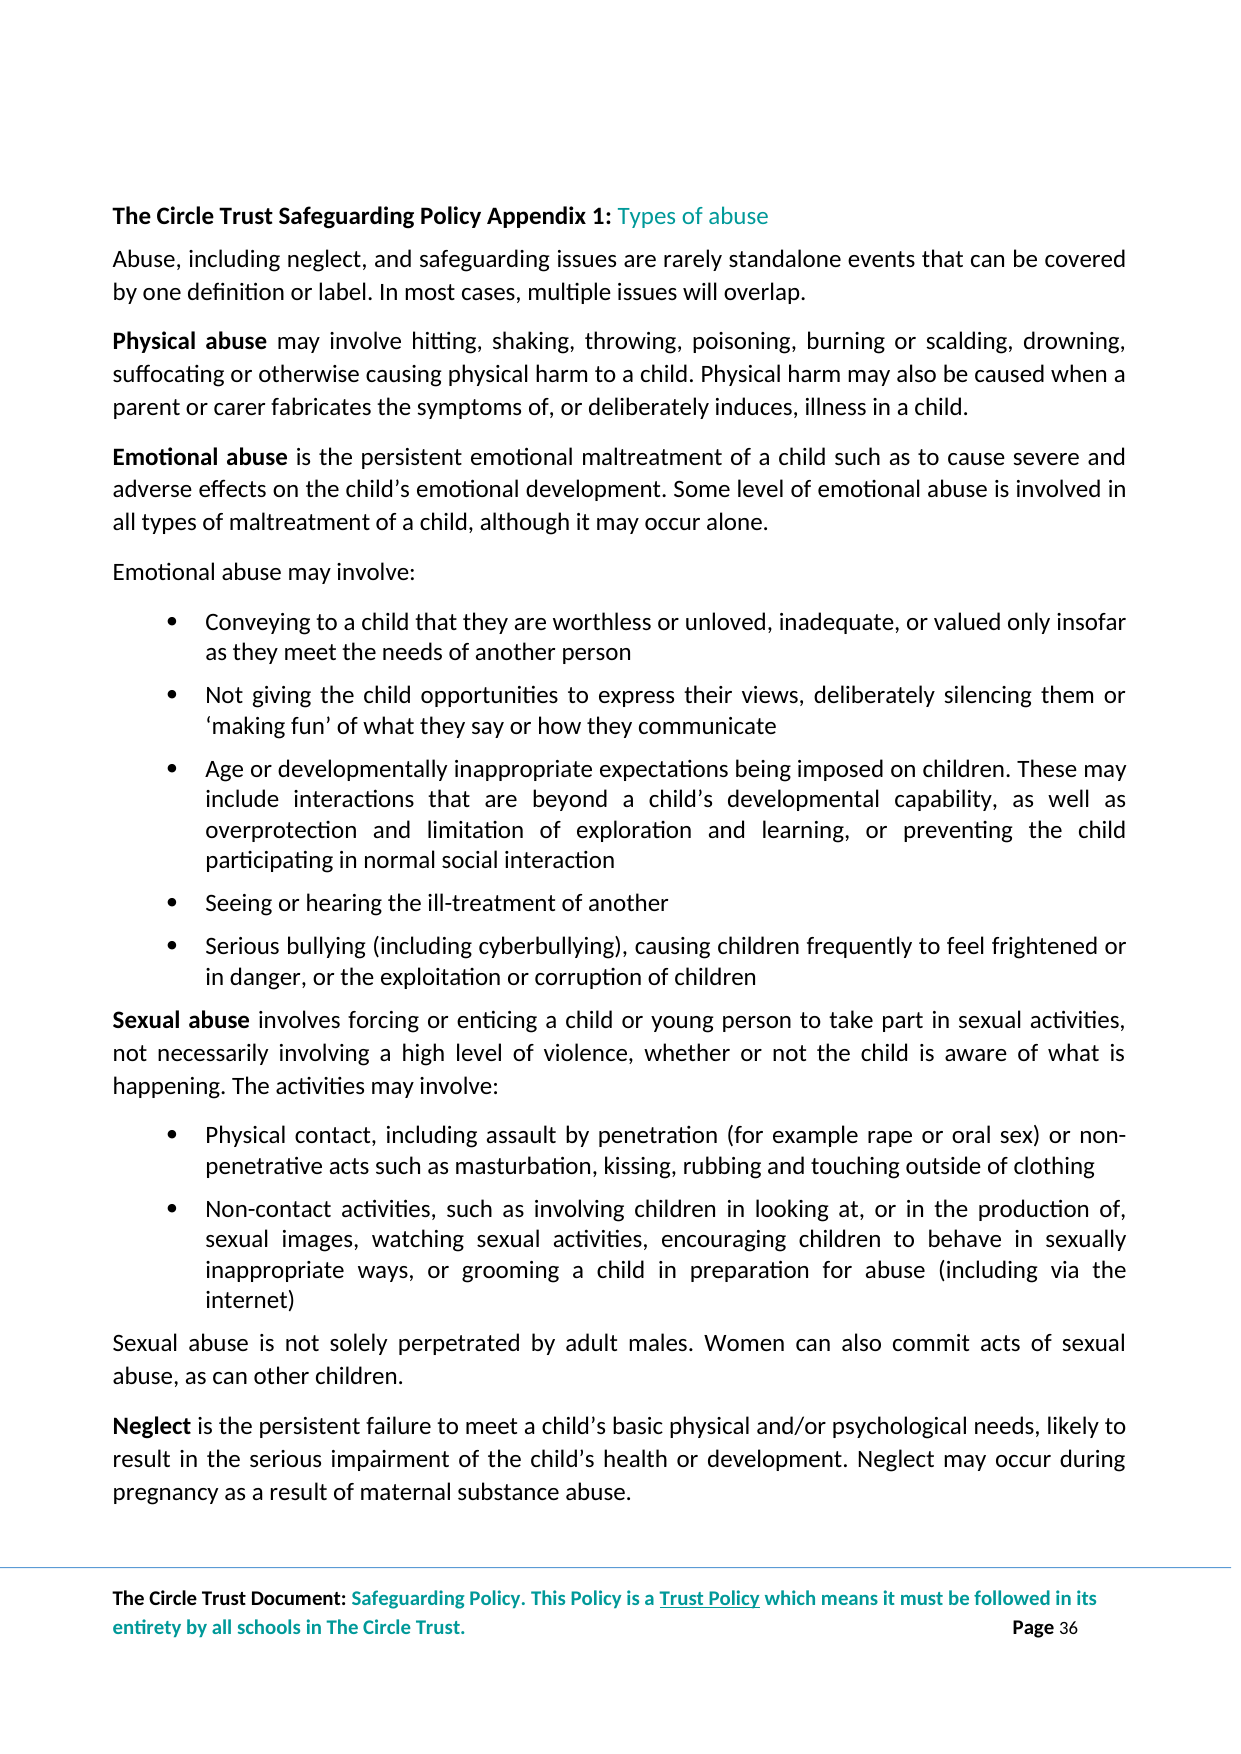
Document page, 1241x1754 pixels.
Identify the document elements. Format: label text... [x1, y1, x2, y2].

subtitle The Circle Trust Safeguarding Policy Appendix 1: Types of abuse [112, 200, 1128, 230]
list Serious bullying (including cyberbullying), causing children frequently to feel frightened or in danger, or the exploitation or corruption of children [168, 930, 1128, 991]
text Physical abuse may involve hitting, shaking, throwing, poisoning, burning or scalding, drowning, suffocating or otherwise causing physical harm to a child. Physical harm may also be caused when a parent or carer fabricates the symptoms of, or deliberately induces, illness in a child. [112, 325, 1128, 422]
text Sexual abuse is not solely perpetrated by adult males. Women can also commit acts of sexual abuse, as can other children. [112, 1327, 1128, 1391]
text Emotional abuse is the persistent emotional maltreatment of a child such as to cause severe and adverse effects on the child’s emotional development. Some level of emotional abuse is involved in all types of maltreatment of a child, although it may occur alone. [112, 441, 1128, 537]
list Conveying to a child that they are worthless or unloved, inadequate, or valued only insofar as they meet the needs of another person [168, 606, 1128, 667]
text Sexual abuse involves forcing or enticing a child or young person to take part in sexual activities, not necessarily involving a high level of violence, whether or not the child is aware of what is happening. The activities may involve: [112, 1004, 1128, 1100]
list Age or developmentally inappropriate expectations being imposed on children. These may include interactions that are beyond a child’s developmental capability, as well as overprotection and limitation of exploration and learning, or preventing the child participating in normal social interaction [168, 753, 1128, 875]
text Emotional abuse may involve: [112, 556, 1128, 587]
text Neglect is the persistent failure to meet a child’s basic physical and/or psychological needs, likely to result in the serious impairment of the child’s health or development. Neglect may occur during pregnancy as a result of maternal substance abuse. [112, 1410, 1128, 1506]
list Physical contact, including assault by penetration (for example rape or oral sex) or non-penetrative acts such as masturbation, kissing, rubbing and touching outside of clothing [168, 1119, 1128, 1180]
text Abuse, including neglect, and safeguarding issues are rarely standalone events that can be covered by one definition or label. In most cases, multiple issues will overlap. [112, 243, 1128, 306]
list Seeing or hearing the ill-treatment of another [168, 887, 1128, 918]
list Non-contact activities, such as involving children in looking at, or in the production of, sexual images, watching sexual activities, encouraging children to behave in sexually inappropriate ways, or grooming a child in preparation for abuse (including via the internet) [168, 1193, 1128, 1315]
list Not giving the child opportunities to express their views, deliberately silencing them or ‘making fun’ of what they say or how they communicate [168, 679, 1128, 740]
